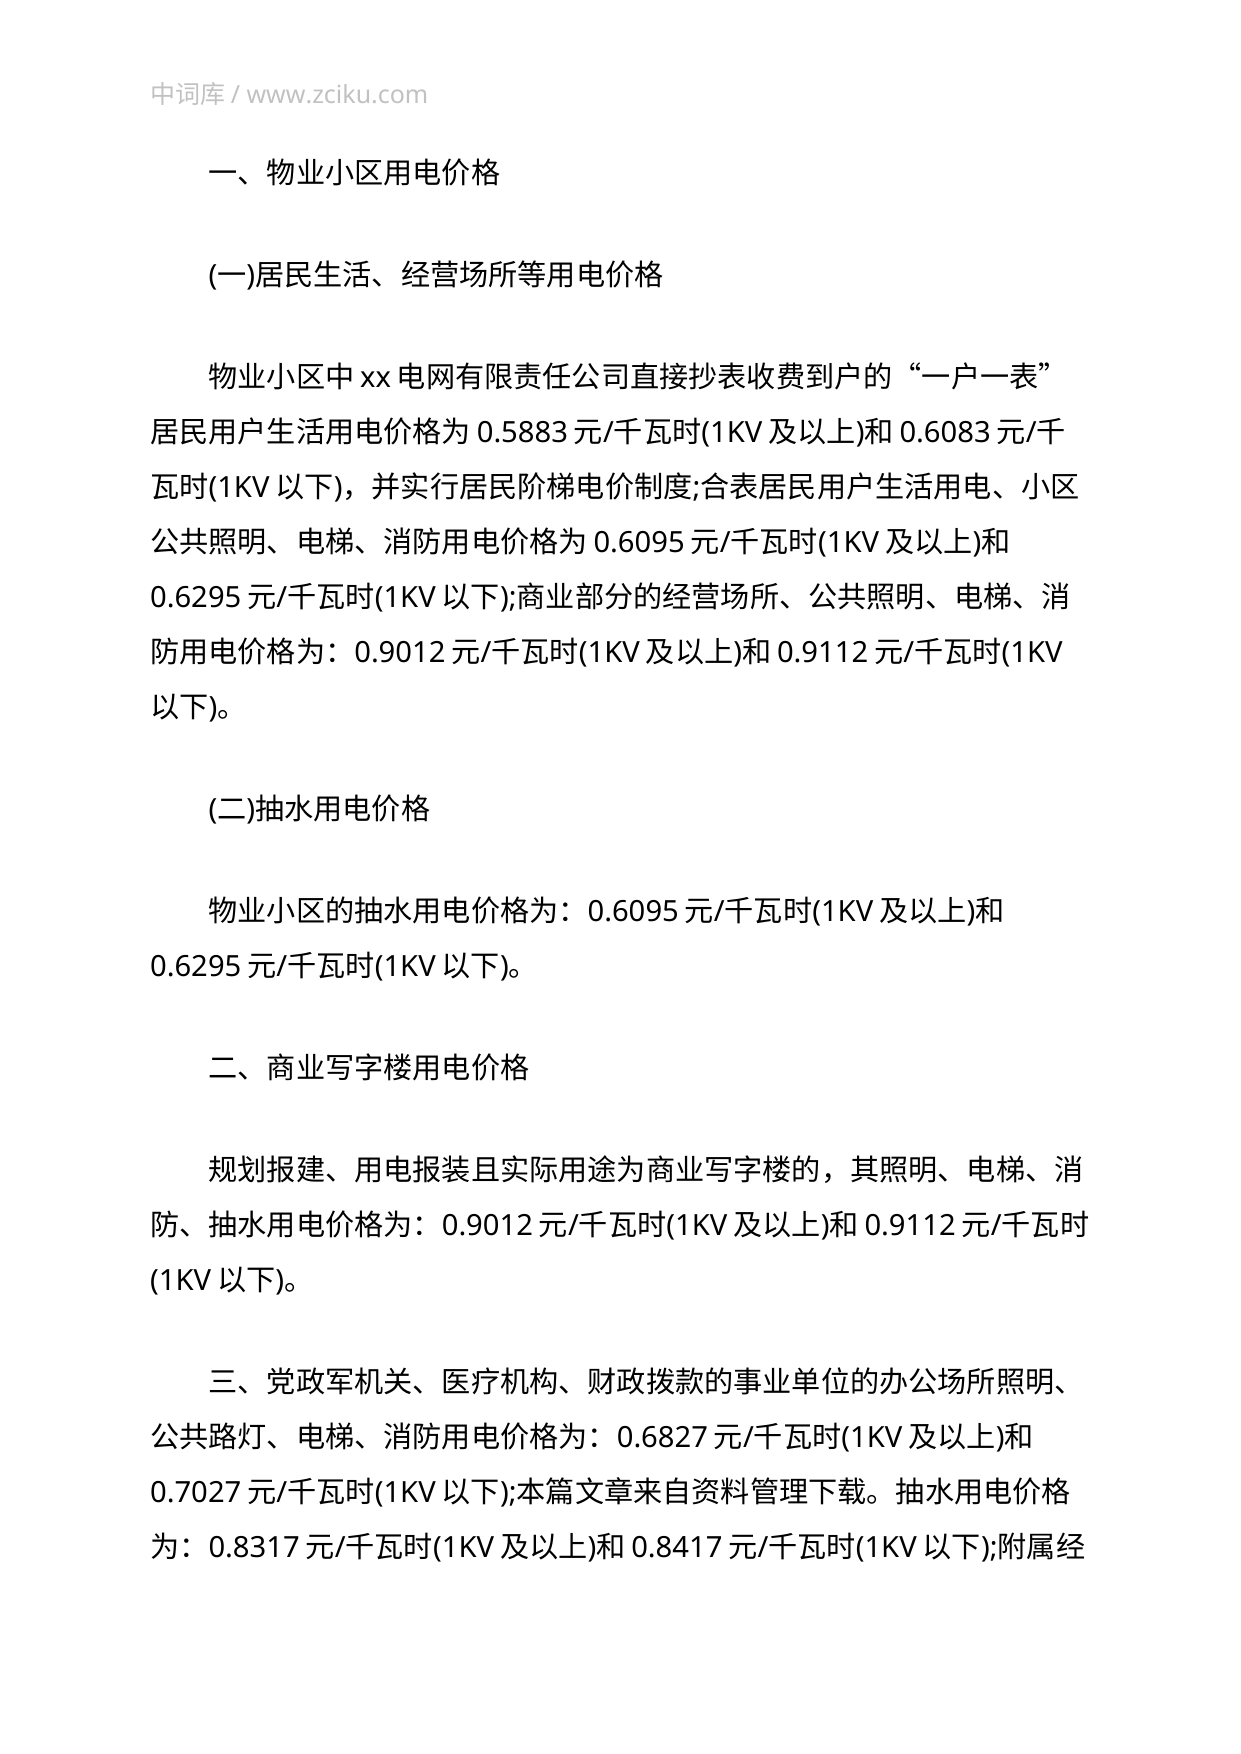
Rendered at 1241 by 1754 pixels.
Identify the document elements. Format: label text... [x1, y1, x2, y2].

text (一)居民生活、经营场所等用电价格 [150, 252, 1090, 294]
text 二、商业写字楼用电价格 [150, 1045, 1090, 1087]
text 物业小区中xx电网有限责任公司直接抄表收费到户的“一户一表”居民用户生活用电价格为0.5883元/千瓦时(1KV及以上)和0.6083元/千瓦时(1KV以下)，并实行居民阶梯电价制度;合表居民用户生活用电、小区公共照明、电梯、消防用电价格为0.6095元/千瓦时(1KV及以上)和0.6295元/千瓦时(1KV以下);商业部分的经营场所、公共照明、电梯、消防用电价格为：0.9012元/千瓦时(1KV及以上)和0.9112元/千瓦时(1KV以下)。 [150, 354, 1090, 726]
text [150, 1358, 1090, 1566]
text 规划报建、用电报装且实际用途为商业写字楼的，其照明、电梯、消防、抽水用电价格为：0.9012元/千瓦时(1KV及以上)和0.9112元/千瓦时(1KV以下)。 [150, 1146, 1090, 1299]
text 物业小区的抽水用电价格为：0.6095元/千瓦时(1KV及以上)和0.6295元/千瓦时(1KV以下)。 [150, 888, 1090, 985]
text (二)抽水用电价格 [150, 786, 1090, 828]
text 一、物业小区用电价格 [150, 150, 1090, 192]
